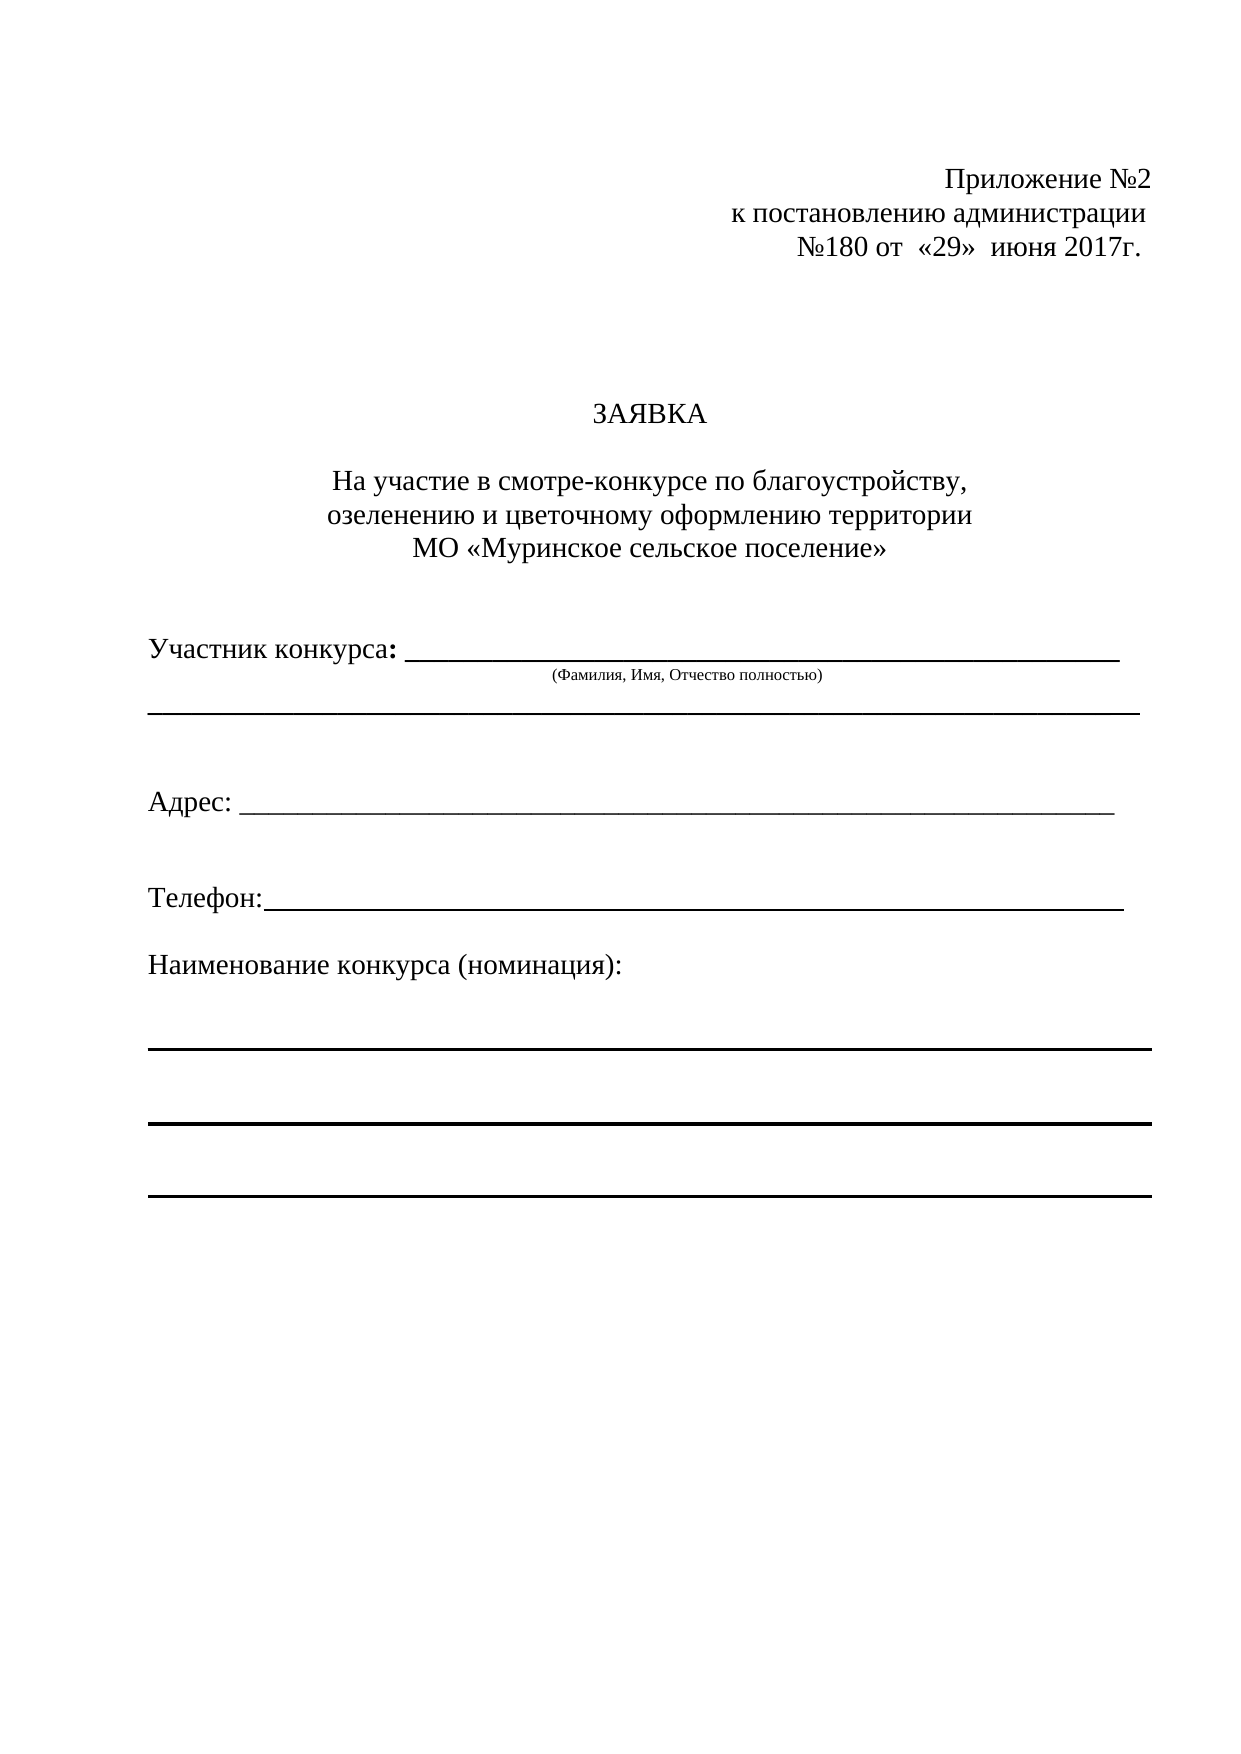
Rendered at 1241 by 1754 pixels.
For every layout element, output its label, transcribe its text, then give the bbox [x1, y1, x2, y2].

text МО «Муринское сельское поселение» [148, 531, 1152, 564]
text (Фамилия, Имя, Отчество полностью) [148, 665, 1152, 684]
text Адрес: ____________________________________________________________ [148, 784, 1152, 818]
text Телефон: __________________________________________________________ [148, 880, 1152, 914]
text к постановлению администрации [148, 195, 1152, 229]
text №180 от «29» июня 2017г. [148, 229, 1152, 262]
text Наименование конкурса (номинация): [148, 947, 1152, 981]
text __________________________________________________________________ [148, 684, 1152, 717]
text ЗАЯВКА [148, 396, 1152, 430]
text озеленению и цветочному оформлению территории [148, 497, 1152, 531]
text Участник конкурса: _________________________________________________ [148, 631, 1152, 665]
text Приложение №2 [148, 162, 1152, 195]
text На участие в смотре-конкурсе по благоустройству, [148, 463, 1152, 497]
